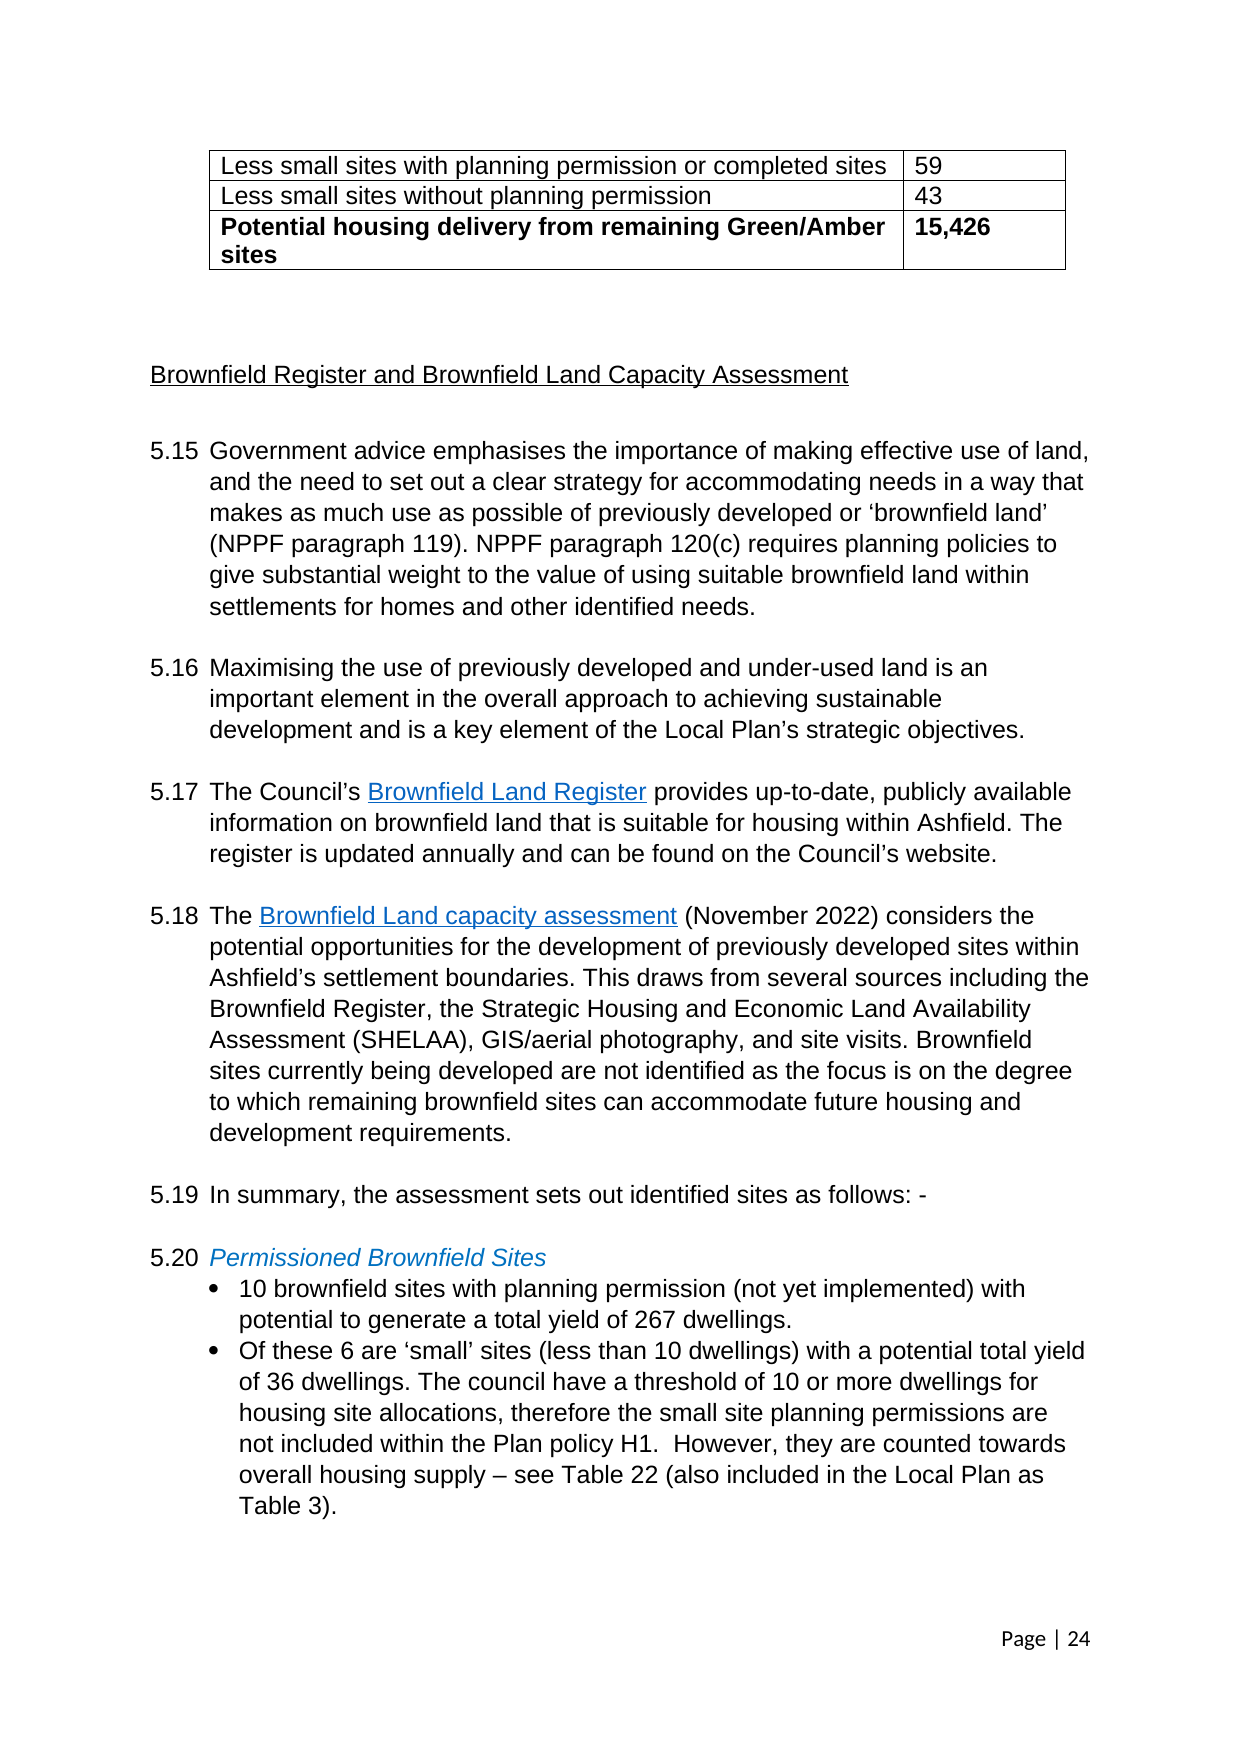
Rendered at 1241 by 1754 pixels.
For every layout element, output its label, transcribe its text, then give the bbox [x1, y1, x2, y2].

table_cell Less small sites without planning permission [210, 181, 903, 210]
subtitle Brownfield Register and Brownfield Land Capacity Assessment [150, 360, 1090, 389]
list Government advice emphasises the importance of making effective use of land, and the need to set out a clear strategy for accommodating needs in a way that makes as much use as possible of previously developed or ‘brownfield land’ (NPPF paragraph 119). NPPF paragraph 120(c) requires planning policies to give substantial weight to the value of using suitable brownfield land within settlements for homes and other identified needs. [150, 436, 1090, 620]
list Permissioned Brownfield Sites [150, 1243, 1090, 1271]
table_cell 59 [904, 151, 1065, 180]
list The Brownfield Land capacity assessment (November 2022) considers the potential opportunities for the development of previously developed sites within Ashfield’s settlement boundaries. This draws from several sources including the Brownfield Register, the Strategic Housing and Economic Land Availability Assessment (SHELAA), GIS/aerial photography, and site visits. Brownfield sites currently being developed are not identified as the focus is on the degree to which remaining brownfield sites can accommodate future housing and development requirements. [150, 901, 1090, 1147]
list In summary, the assessment sets out identified sites as follows: - [150, 1181, 1090, 1209]
list 10 brownfield sites with planning permission (not yet implemented) with potential to generate a total yield of 267 dwellings. [209, 1274, 1090, 1333]
list Maximising the use of previously developed and under-used land is an important element in the overall approach to achieving sustainable development and is a key element of the Local Plan’s strategic objectives. [150, 653, 1090, 744]
table_cell Potential housing delivery from remaining Green/Amber sites [210, 211, 903, 269]
list The Council’s Brownfield Land Register provides up-to-date, publicly available information on brownfield land that is suitable for housing within Ashfield. The register is updated annually and can be found on the Council’s website. [150, 777, 1090, 868]
table_cell 15,426 [904, 211, 1065, 269]
table_cell Less small sites with planning permission or completed sites [210, 151, 903, 180]
list Of these 6 are ‘small’ sites (less than 10 dwellings) with a potential total yield of 36 dwellings. The council have a threshold of 10 or more dwellings for housing site allocations, therefore the small site planning permissions are not included within the Plan policy H1. However, they are counted towards overall housing supply – see Table 22 (also included in the Local Plan as Table 3). [209, 1336, 1090, 1520]
table_cell 43 [904, 181, 1065, 210]
